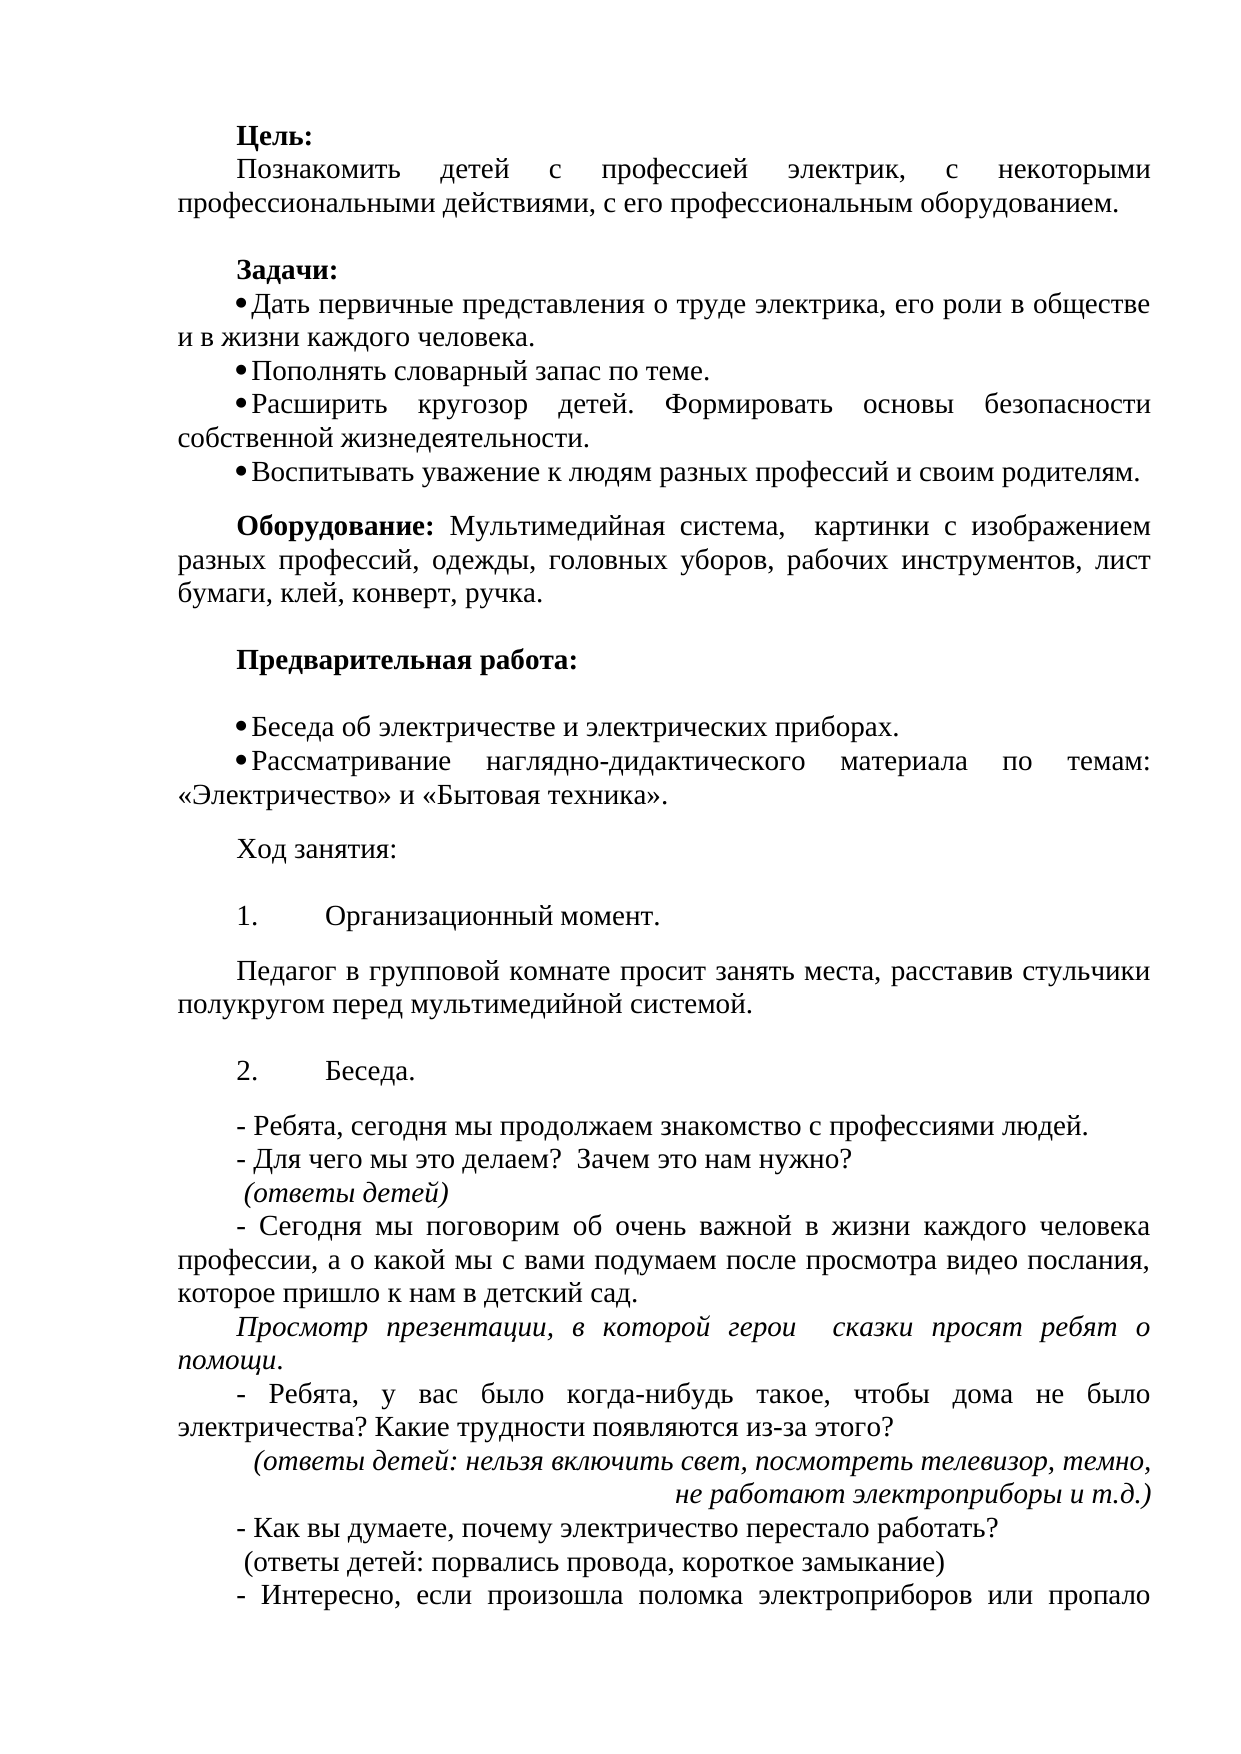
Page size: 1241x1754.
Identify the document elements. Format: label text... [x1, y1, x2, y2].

list Беседа об электричестве и электрических приборах. [177, 709, 1152, 743]
text Предварительная работа: [177, 642, 1152, 676]
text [177, 1577, 1152, 1611]
text - Ребята, сегодня мы продолжаем знакомство с профессиями людей. [177, 1108, 1152, 1141]
text Ход занятия: [177, 831, 1152, 865]
text (ответы детей: нельзя включить свет, посмотреть телевизор, темно, не работают электроприборы и т.д.) [177, 1443, 1152, 1510]
text Цель: [177, 118, 1152, 152]
text (ответы детей) [177, 1175, 1152, 1208]
text Просмотр презентации, в которой герои сказки просят ребят о помощи. [177, 1309, 1152, 1376]
list Пополнять словарный запас по теме. [177, 353, 1152, 387]
text Педагог в групповой комнате просит занять места, расставив стульчики полукругом перед мультимедийной системой. [177, 953, 1152, 1020]
text Задачи: [177, 252, 1152, 286]
text - Как вы думаете, почему электричество перестало работать? [177, 1510, 1152, 1544]
list Организационный момент. [177, 898, 1152, 932]
list Дать первичные представления о труде электрика, его роли в обществе и в жизни каждого человека. [177, 286, 1152, 353]
text - Ребята, у вас было когда-нибудь такое, чтобы дома не было электричества? Какие трудности появляются из-за этого? [177, 1376, 1152, 1443]
list Расширить кругозор детей. Формировать основы безопасности собственной жизнедеятельности. [177, 387, 1152, 454]
text - Для чего мы это делаем? Зачем это нам нужно? [177, 1141, 1152, 1175]
text - Сегодня мы поговорим об очень важной в жизни каждого человека профессии, а о какой мы с вами подумаем после просмотра видео послания, которое пришло к нам в детский сад. [177, 1208, 1152, 1309]
text (ответы детей: порвались провода, короткое замыкание) [177, 1544, 1152, 1577]
list Воспитывать уважение к людям разных профессий и своим родителям. [177, 454, 1152, 487]
text Оборудование: Мультимедийная система, картинки с изображением разных профессий, одежды, головных уборов, рабочих инструментов, лист бумаги, клей, конверт, ручка. [177, 508, 1152, 609]
list Беседа. [177, 1053, 1152, 1087]
text Познакомить детей с профессией электрик, с некоторыми профессиональными действиями, с его профессиональным оборудованием. [177, 152, 1152, 219]
list Рассматривание наглядно-дидактического материала по темам: «Электричество» и «Бытовая техника». [177, 743, 1152, 810]
